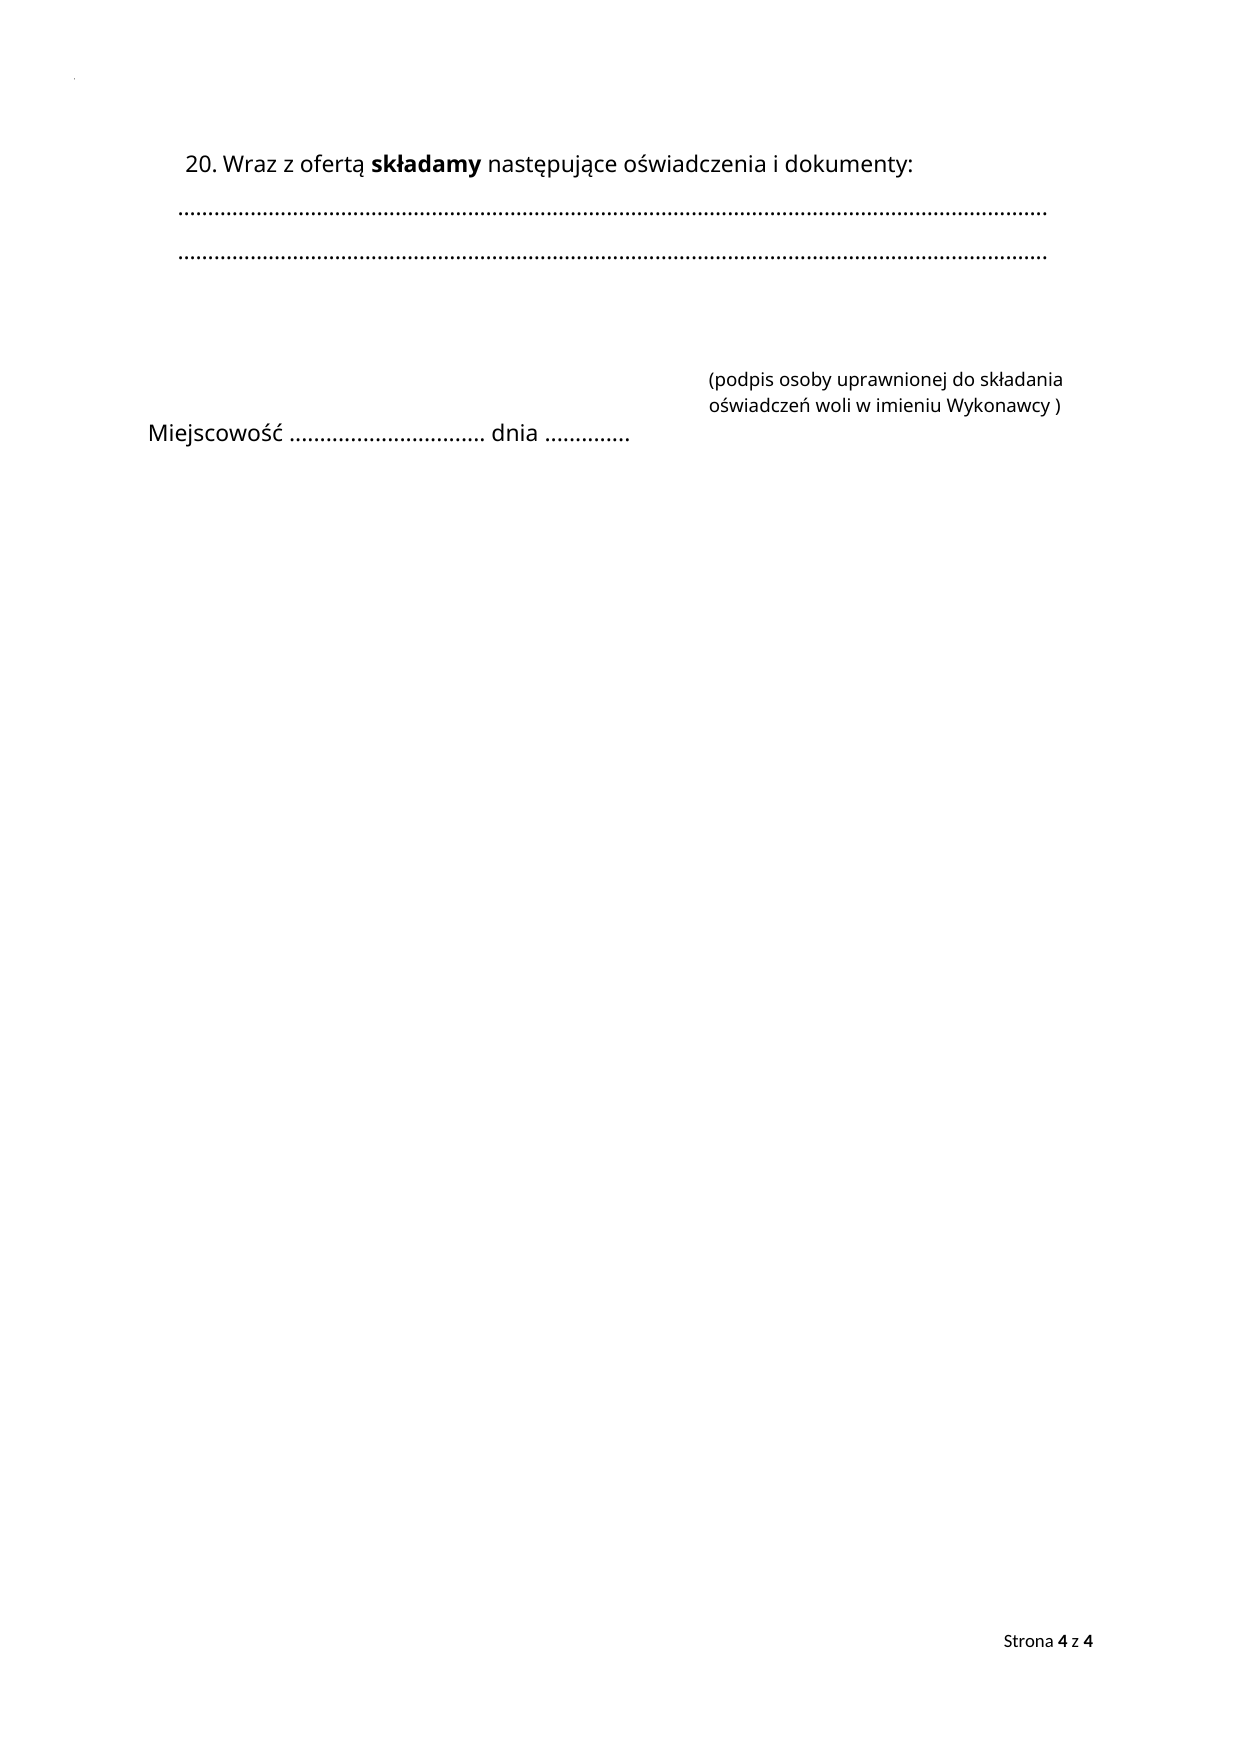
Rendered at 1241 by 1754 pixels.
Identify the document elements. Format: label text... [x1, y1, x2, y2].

text ………………………………………………….…………………………………….……………………………………. [177, 191, 1093, 223]
text Miejscowość ................................ dnia .............. [148, 417, 1093, 449]
text (podpis osoby uprawnionej do składania oświadczeń woli w imieniu Wykonawcy ) [709, 366, 1093, 417]
list Wraz z ofertą składamy następujące oświadczenia i dokumenty: [185, 148, 1093, 179]
text ………………………………………………….…………………………………….……………………………………. [177, 235, 1093, 266]
